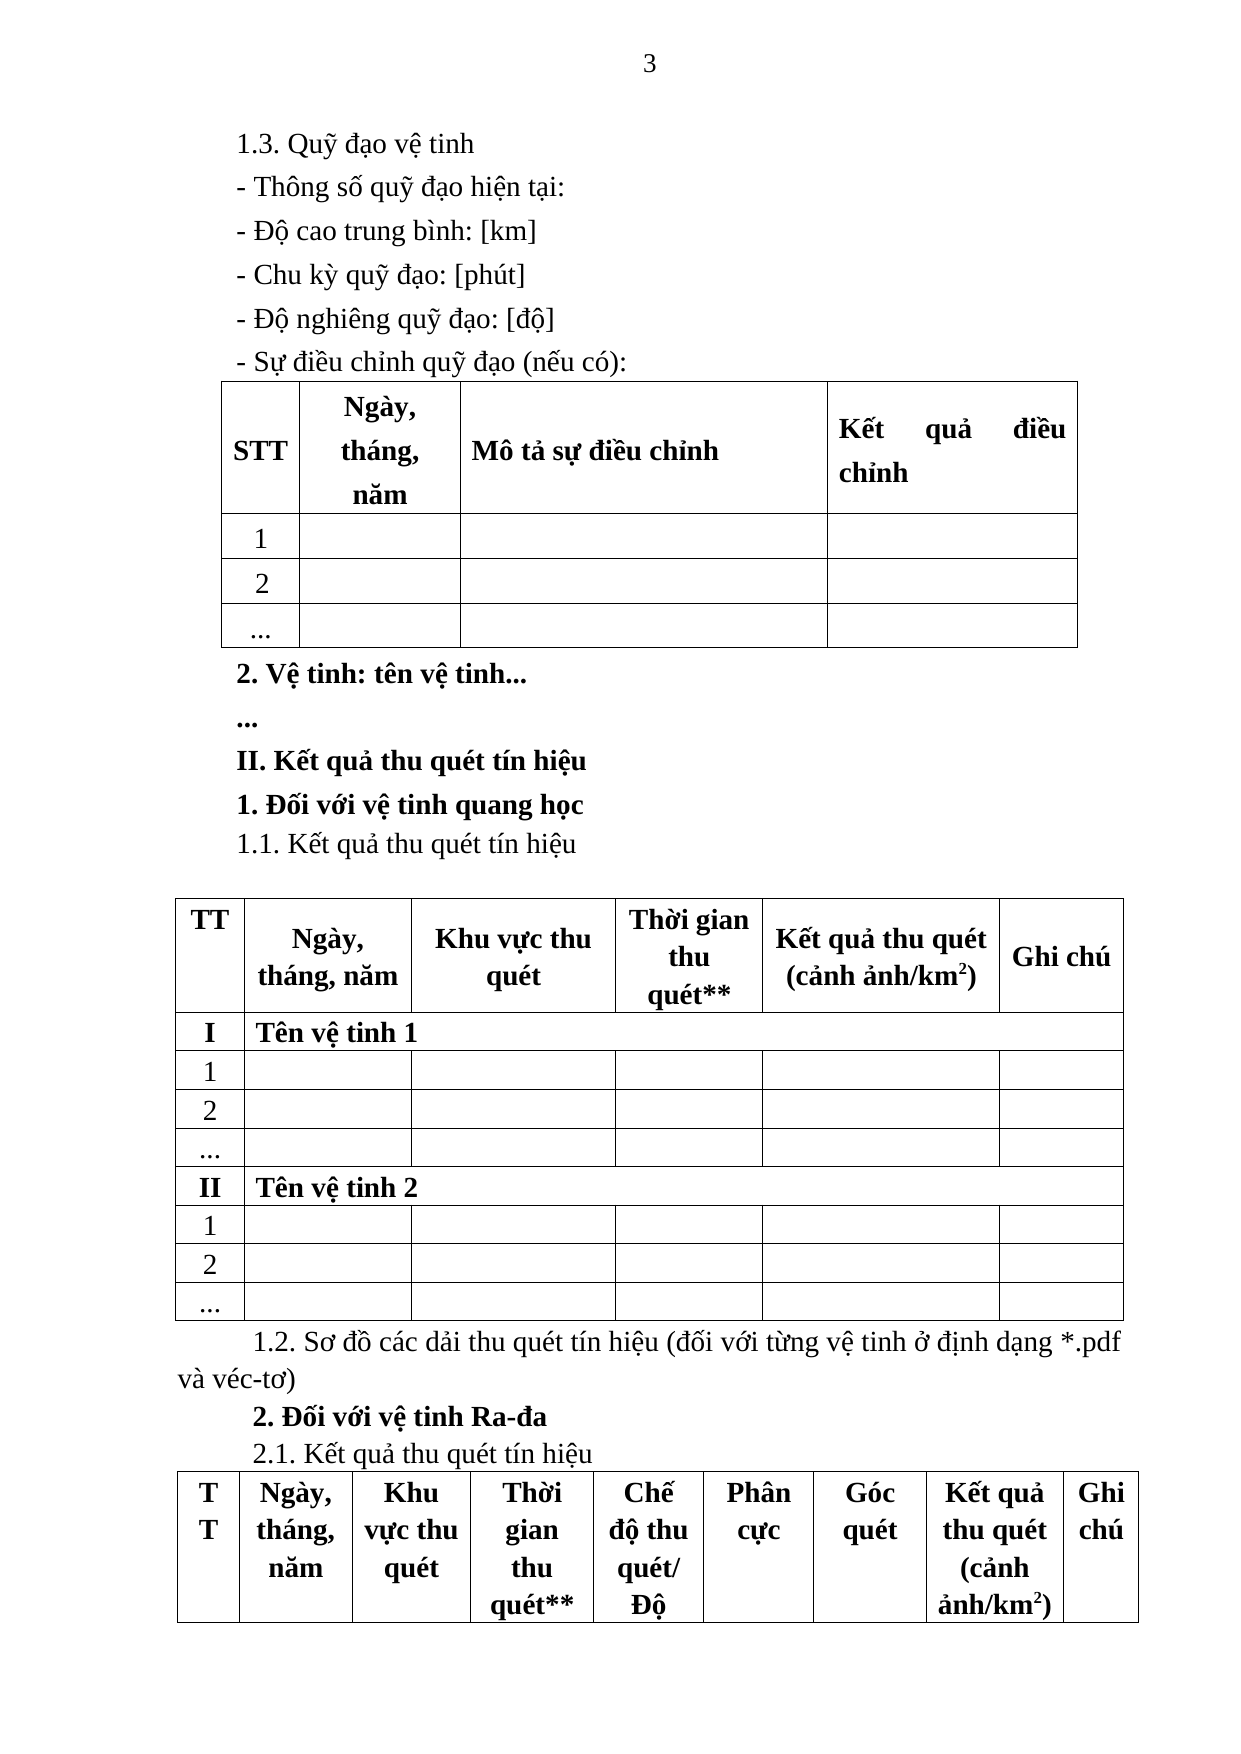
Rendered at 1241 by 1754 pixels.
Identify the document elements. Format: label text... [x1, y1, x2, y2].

table_cell [763, 1206, 999, 1243]
table_header TT [178, 1472, 239, 1622]
table_cell [245, 1051, 411, 1089]
table_cell [245, 1090, 411, 1127]
table_cell [763, 1244, 999, 1282]
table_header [471, 1472, 593, 1622]
table_cell [412, 1090, 615, 1127]
text - Độ nghiêng quỹ đạo: [độ] [177, 293, 1122, 337]
table_cell 2 [176, 1090, 244, 1127]
table_cell [616, 1283, 762, 1320]
text 2. Đối với vệ tinh Ra-đa [177, 1396, 1122, 1434]
table_cell [245, 1206, 411, 1243]
table_cell Tên vệ tinh 1 [245, 1013, 1123, 1050]
table_cell 1 [222, 514, 299, 558]
table_header Kết quả thu quét (cảnh ảnh/km2) [763, 899, 999, 1012]
table_cell [616, 1090, 762, 1127]
text 1.3. Quỹ đạo vệ tinh [177, 118, 1122, 162]
table_cell [1000, 1090, 1123, 1127]
table_header TT [176, 899, 244, 1012]
table_cell [616, 1244, 762, 1282]
table_cell [412, 1244, 615, 1282]
table_header Ngày, tháng, năm [300, 382, 460, 513]
text - Độ cao trung bình: [km] [177, 206, 1122, 249]
table_cell [412, 1206, 615, 1243]
table_cell ... [222, 604, 299, 647]
table_cell [245, 1129, 411, 1166]
table_header Khu vực thu quét [412, 899, 615, 1012]
table_cell [412, 1129, 615, 1166]
table_cell [828, 514, 1077, 558]
table_cell [412, 1283, 615, 1320]
table_cell Tên vệ tinh 2 [245, 1167, 1123, 1204]
table_header STT [222, 382, 299, 513]
table_cell [616, 1206, 762, 1243]
table_header Ghi chú [1064, 1472, 1138, 1622]
text 1. Đối với vệ tinh quang học [177, 779, 1122, 823]
table_cell [412, 1051, 615, 1089]
table_cell 2 [176, 1244, 244, 1282]
table_header Mô tả sự điều chỉnh [461, 382, 827, 513]
table_cell [245, 1283, 411, 1320]
text - Thông số quỹ đạo hiện tại: [177, 162, 1122, 206]
text 1.1. Kết quả thu quét tín hiệu [177, 823, 1122, 861]
table_cell 1 [176, 1051, 244, 1089]
table_cell [461, 604, 827, 647]
table_cell ... [176, 1283, 244, 1320]
table_header Góc quét [814, 1472, 926, 1622]
table_cell [461, 514, 827, 558]
table_cell [300, 559, 460, 602]
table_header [594, 1472, 703, 1622]
text II. Kết quả thu quét tín hiệu [177, 736, 1122, 779]
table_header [927, 1472, 1063, 1622]
table_cell [763, 1090, 999, 1127]
table_cell ... [176, 1129, 244, 1166]
table_header Phân cực [704, 1472, 813, 1622]
table_cell 2 [222, 559, 299, 602]
table_header Ngày, tháng, năm [240, 1472, 352, 1622]
table_cell [1000, 1206, 1123, 1243]
table_cell [1000, 1051, 1123, 1089]
table_cell [616, 1129, 762, 1166]
text ... [177, 692, 1122, 736]
table_cell [1000, 1129, 1123, 1166]
table_cell [828, 604, 1077, 647]
table_cell [1000, 1283, 1123, 1320]
table_cell [461, 559, 827, 602]
table_header Thời gian thu quét** [616, 899, 762, 1012]
table_header Kết quả điều chỉnh [828, 382, 1077, 513]
table_cell [1000, 1244, 1123, 1282]
text - Sự điều chỉnh quỹ đạo (nếu có): [177, 337, 1122, 381]
table_cell [300, 514, 460, 558]
table_cell [245, 1244, 411, 1282]
table_header Khu vực thu quét [353, 1472, 470, 1622]
table_header Ghi chú [1000, 899, 1123, 1012]
table_cell I [176, 1013, 244, 1050]
table_header Ngày, tháng, năm [245, 899, 411, 1012]
text 2. Vệ tinh: tên vệ tinh... [177, 648, 1122, 692]
table_cell 1 [176, 1206, 244, 1243]
table_cell [763, 1283, 999, 1320]
table_cell II [176, 1167, 244, 1204]
text - Chu kỳ quỹ đạo: [phút] [177, 249, 1122, 293]
text 1.2. Sơ đồ các dải thu quét tín hiệu (đối với từng vệ tinh ở định dạng *.pdf và véc-tơ) [177, 1321, 1122, 1396]
table_cell [828, 559, 1077, 602]
table_cell [763, 1051, 999, 1089]
table_cell [763, 1129, 999, 1166]
text 2.1. Kết quả thu quét tín hiệu [177, 1434, 1122, 1471]
table_cell [300, 604, 460, 647]
table_cell [616, 1051, 762, 1089]
